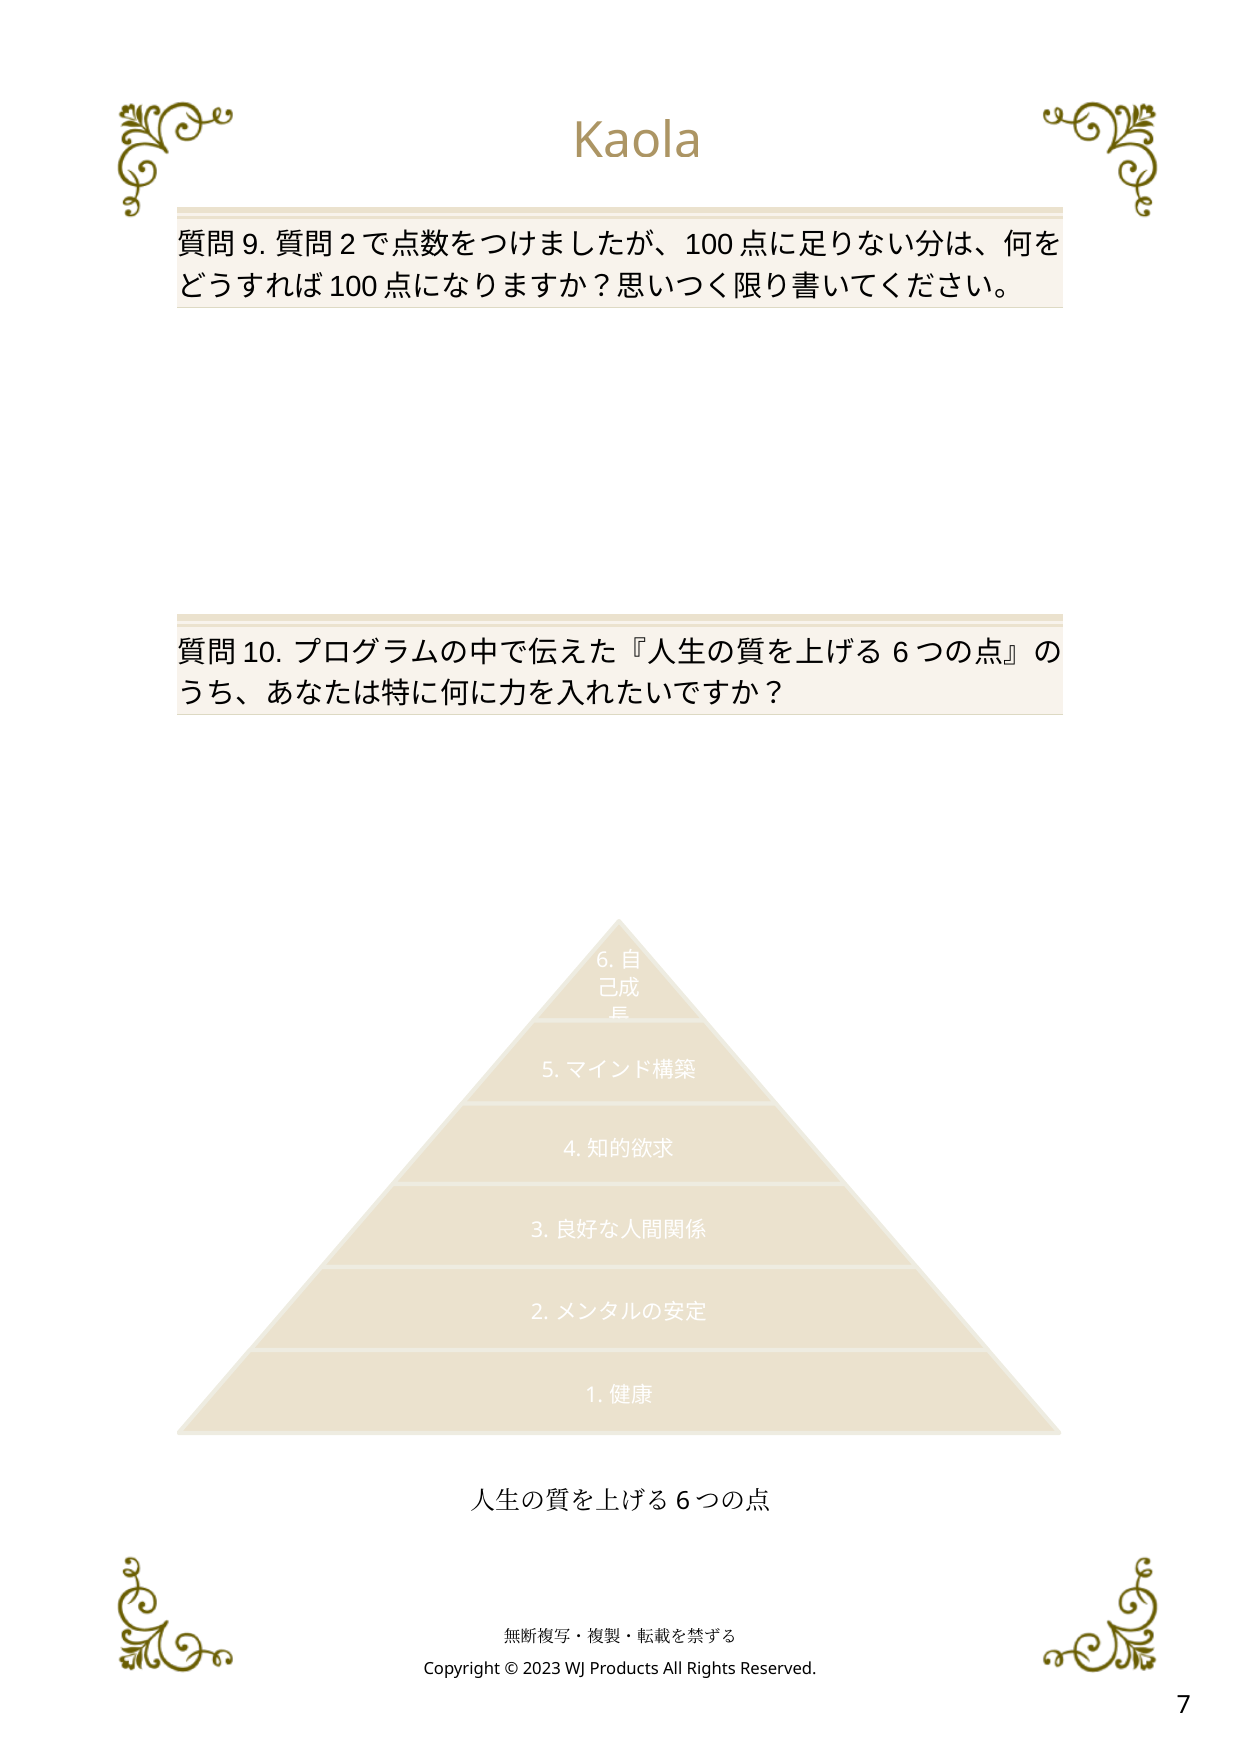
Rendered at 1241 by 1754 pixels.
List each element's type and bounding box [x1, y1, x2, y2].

picture [109, 91, 241, 222]
picture [1036, 1553, 1165, 1682]
picture [1035, 91, 1166, 222]
picture [109, 1552, 241, 1683]
